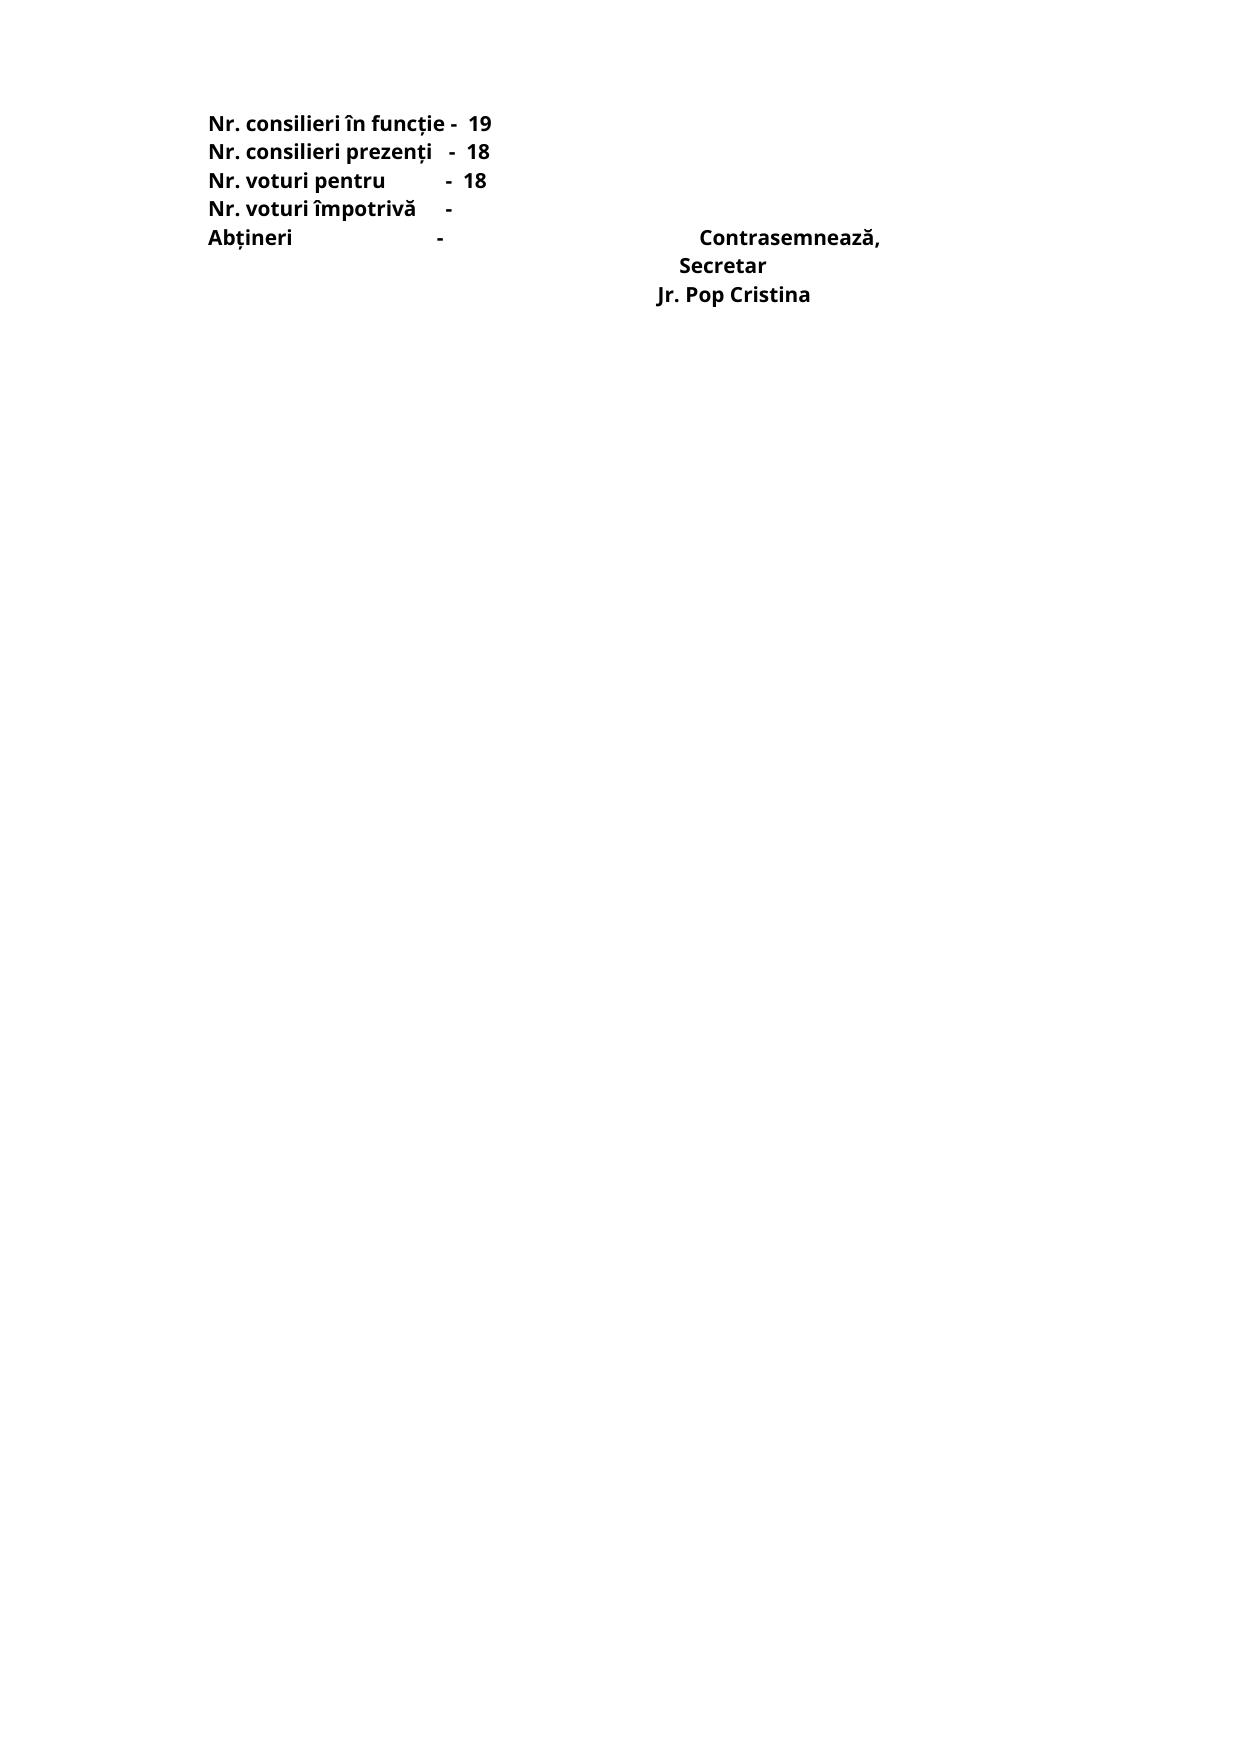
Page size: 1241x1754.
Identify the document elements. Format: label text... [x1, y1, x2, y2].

text Nr. voturi împotrivă - [134, 194, 1165, 223]
text Jr. Pop Cristina [134, 280, 1165, 308]
text Nr. voturi pentru - 18 [134, 166, 1165, 194]
text Abţineri - Contrasemnează, [134, 223, 1165, 251]
text Nr. consilieri prezenţi - 18 [134, 137, 1165, 166]
text Nr. consilieri în funcţie - 19 [134, 109, 1165, 137]
text Secretar [134, 251, 1165, 280]
